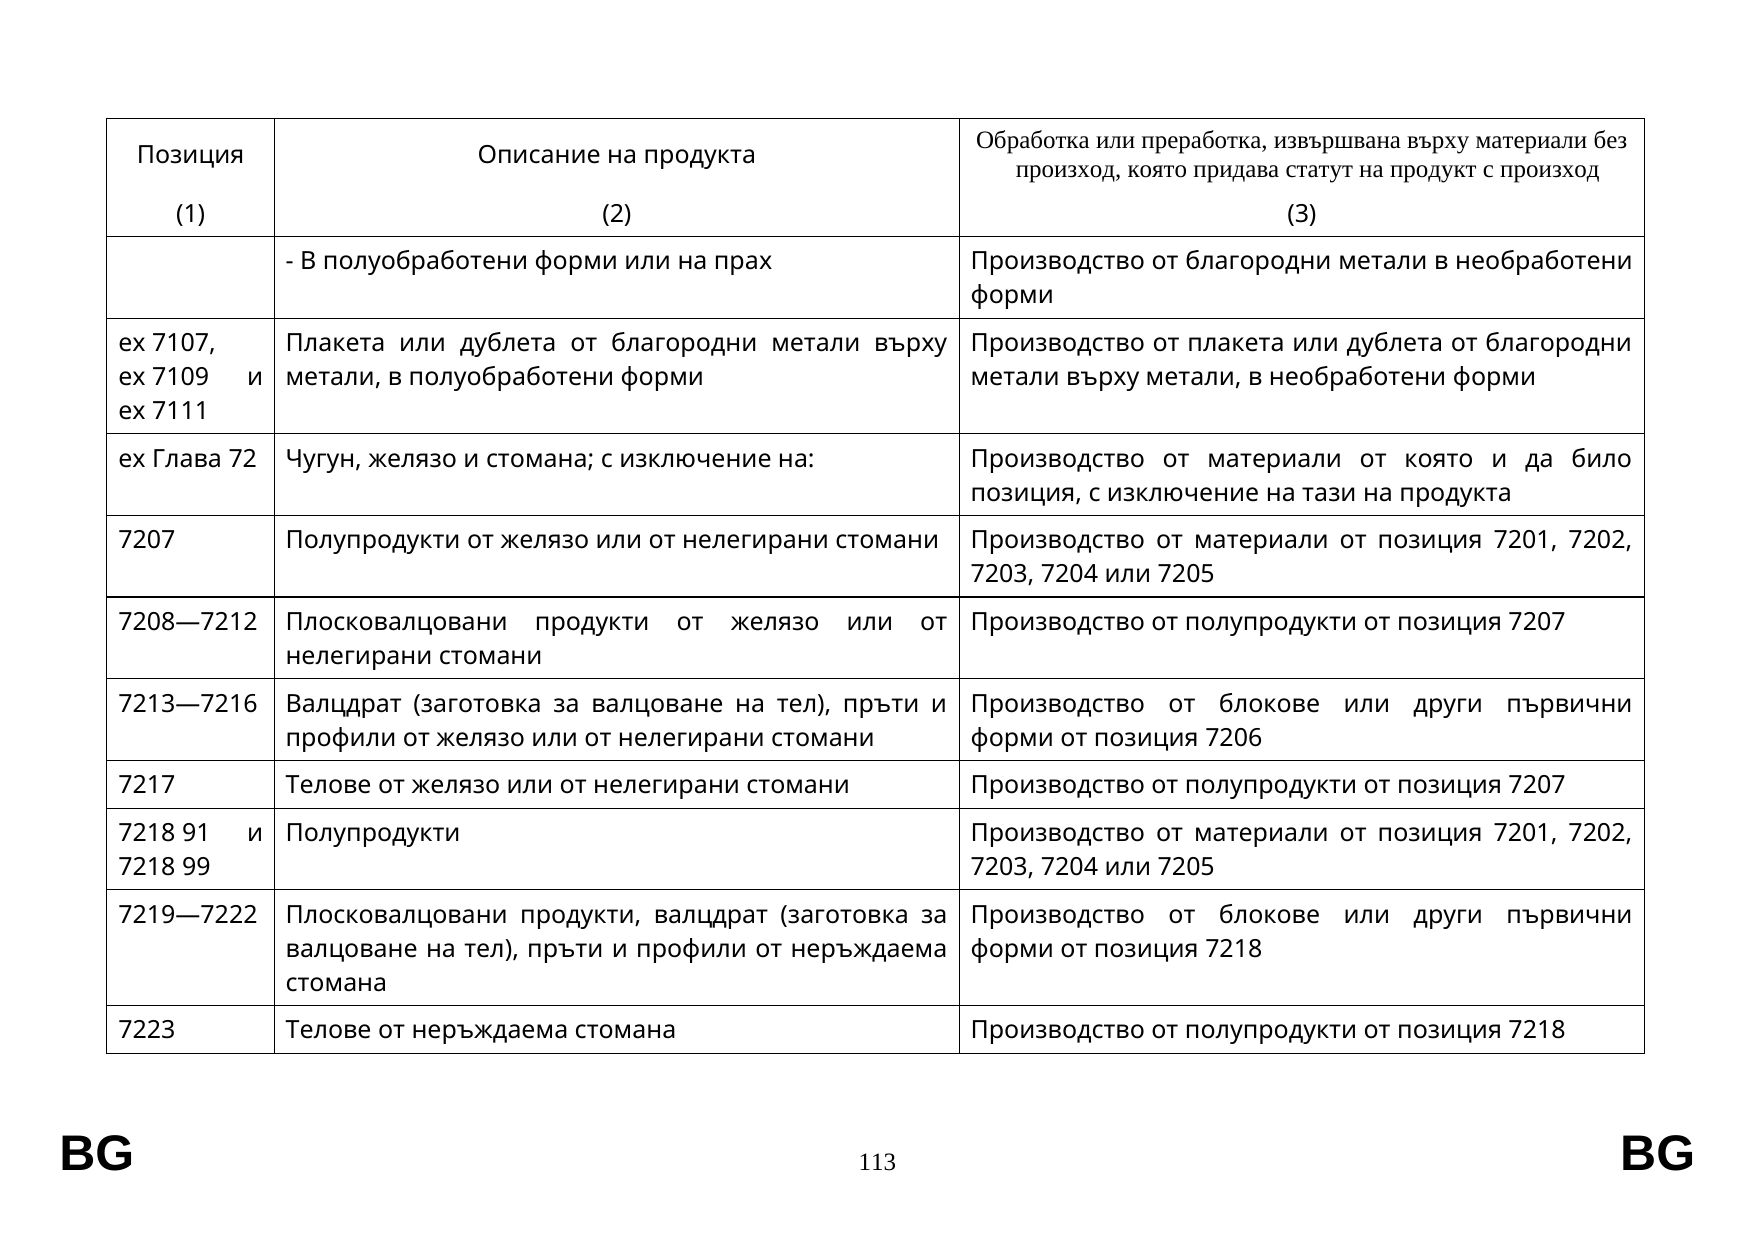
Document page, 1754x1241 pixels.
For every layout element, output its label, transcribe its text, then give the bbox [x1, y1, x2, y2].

table_header Обработка или преработка, извършвана върху материали без произход, която придава статут на продукт с произход [960, 119, 1644, 189]
table_cell Полупродукти от желязо или от нелегирани стомани [275, 516, 959, 596]
table_cell Производство от полупродукти от позиция 7207 [960, 598, 1644, 678]
table_cell 7219—7222 [107, 890, 274, 1005]
table_cell Производство от материали от която и да било позиция, с изключение на тази на продукта [960, 434, 1644, 515]
table_cell Телове от желязо или от нелегирани стомани [275, 761, 959, 807]
table_cell Производство от полупродукти от позиция 7218 [960, 1006, 1644, 1052]
table_cell 7217 [107, 761, 274, 807]
table_cell (1) [107, 189, 274, 236]
table_cell Плакета или дублета от благородни метали върху метали, в полуобработени форми [275, 319, 959, 433]
table_header Позиция [107, 119, 274, 189]
table_cell Производство от полупродукти от позиция 7207 [960, 761, 1644, 807]
table_cell 7218 91 и 7218 99 [107, 809, 274, 889]
table_cell (3) [960, 189, 1644, 236]
table_cell Телове от неръждаема стомана [275, 1006, 959, 1052]
table_cell 7213—7216 [107, 679, 274, 760]
table_cell 7223 [107, 1006, 274, 1052]
table_cell Производство от блокове или други първични форми от позиция 7206 [960, 679, 1644, 760]
table_cell Производство от блокове или други първични форми от позиция 7218 [960, 890, 1644, 1005]
table_cell - В полуобработени форми или на прах [275, 237, 959, 317]
table_cell Производство от материали от позиция 7201, 7202, 7203, 7204 или 7205 [960, 516, 1644, 596]
table_cell Производство от благородни метали в необработени форми [960, 237, 1644, 317]
table_header Описание на продукта [275, 119, 959, 189]
table_cell Полупродукти [275, 809, 959, 889]
table_cell 7207 [107, 516, 274, 596]
table_cell 7208—7212 [107, 598, 274, 678]
table_cell Производство от материали от позиция 7201, 7202, 7203, 7204 или 7205 [960, 809, 1644, 889]
table_cell Валцдрат (заготовка за валцоване на тел), пръти и профили от желязо или от нелегирани стомани [275, 679, 959, 760]
table_cell Плосковалцовани продукти от желязо или от нелегирани стомани [275, 598, 959, 678]
table_cell Производство от плакета или дублета от благородни метали върху метали, в необработени форми [960, 319, 1644, 433]
table_cell Плосковалцовани продукти, валцдрат (заготовка за валцоване на тел), пръти и профили от неръждаема стомана [275, 890, 959, 1005]
table_cell Чугун, желязо и стомана; с изключение на: [275, 434, 959, 515]
table_cell ex 7107, ex 7109 и ex 7111 [107, 319, 274, 433]
table_cell ex Глава 72 [107, 434, 274, 515]
table_cell (2) [275, 189, 959, 236]
